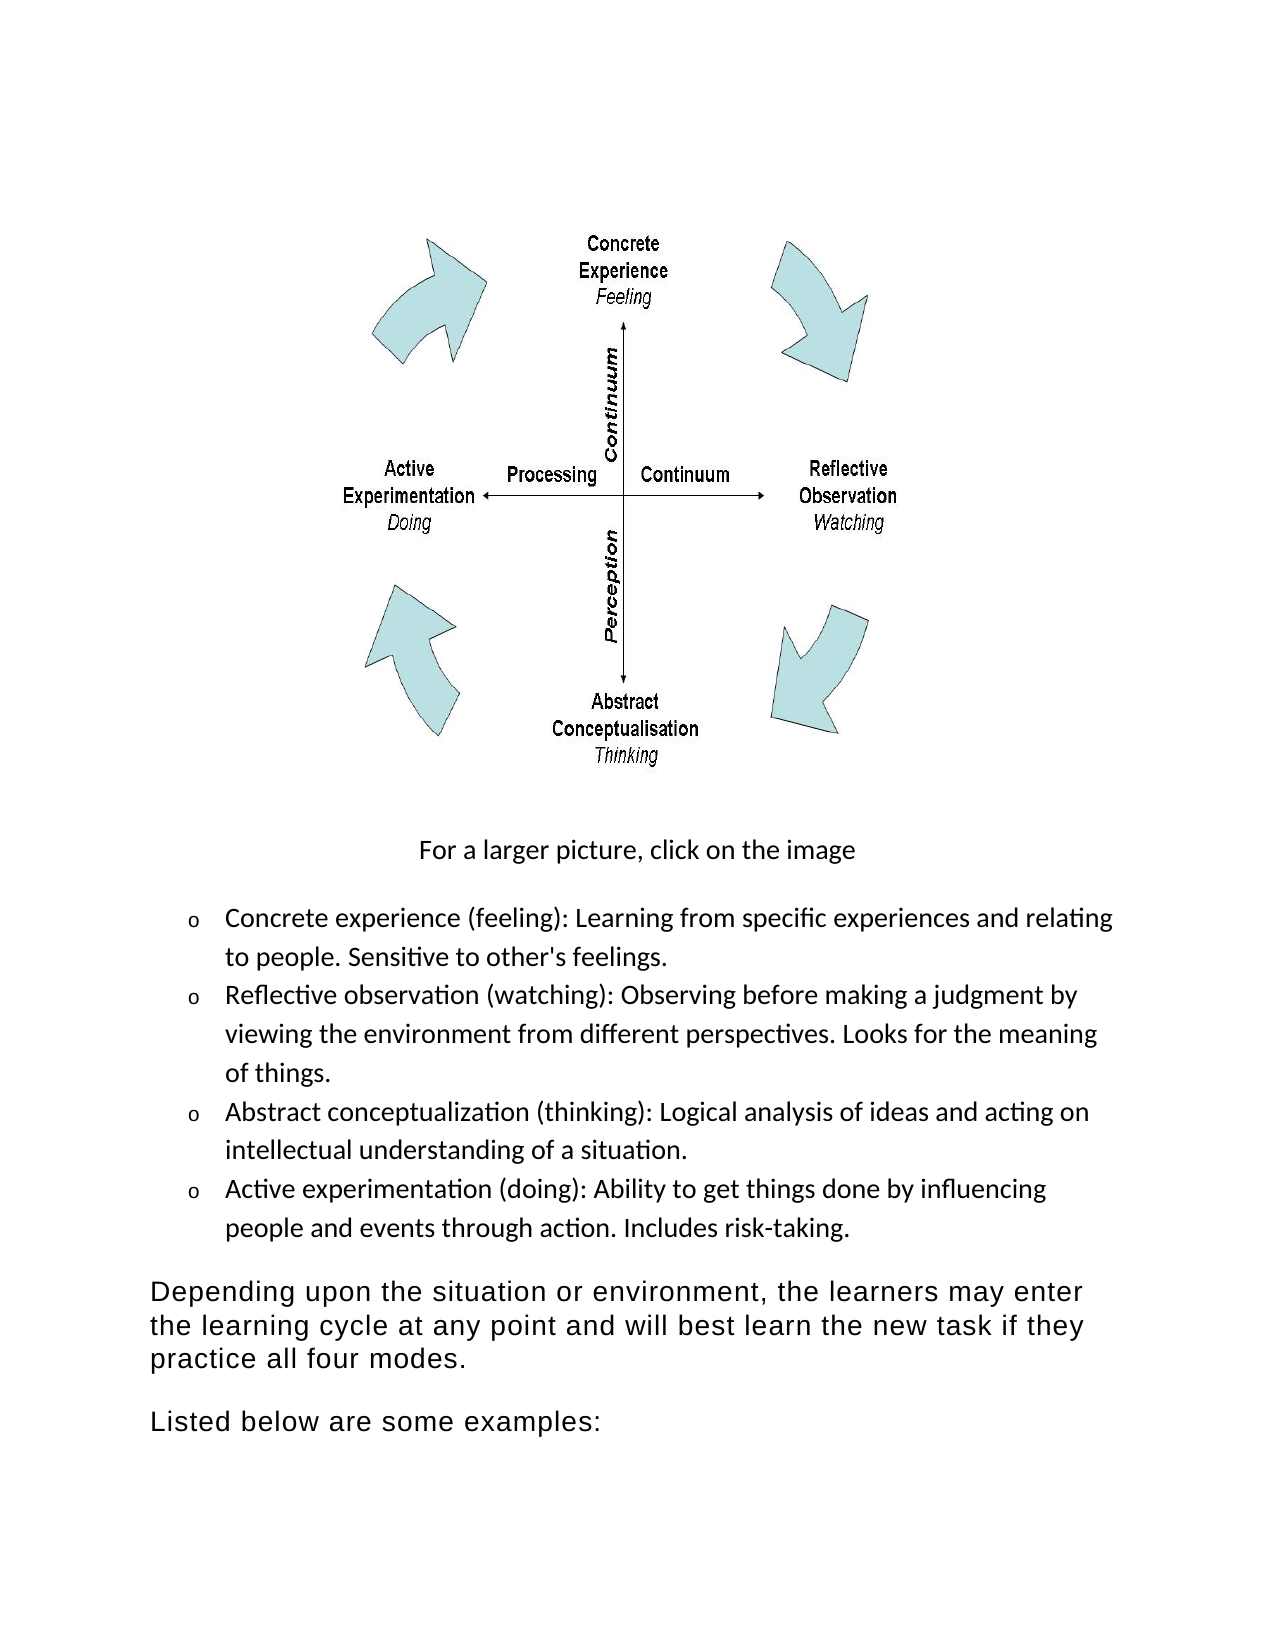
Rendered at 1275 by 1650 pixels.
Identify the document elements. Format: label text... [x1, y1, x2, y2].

list Active experimentation (doing): Ability to get things done by influencing people and events through action. Includes risk-taking. [187, 1167, 1125, 1244]
list Reflective observation (watching): Observing before making a judgment by viewing the environment from different perspectives. Looks for the meaning of things. [187, 973, 1125, 1089]
list Concrete experience (feeling): Learning from specific experiences and relating to people. Sensitive to other's feelings. [187, 896, 1125, 973]
text Listed below are some examples: [150, 1404, 1125, 1438]
picture [296, 150, 972, 825]
list Abstract conceptualization (thinking): Logical analysis of ideas and acting on intellectual understanding of a situation. [187, 1089, 1125, 1167]
text Depending upon the situation or environment, the learners may enter the learning cycle at any point and will best learn the new task if they practice all four modes. [150, 1273, 1125, 1375]
